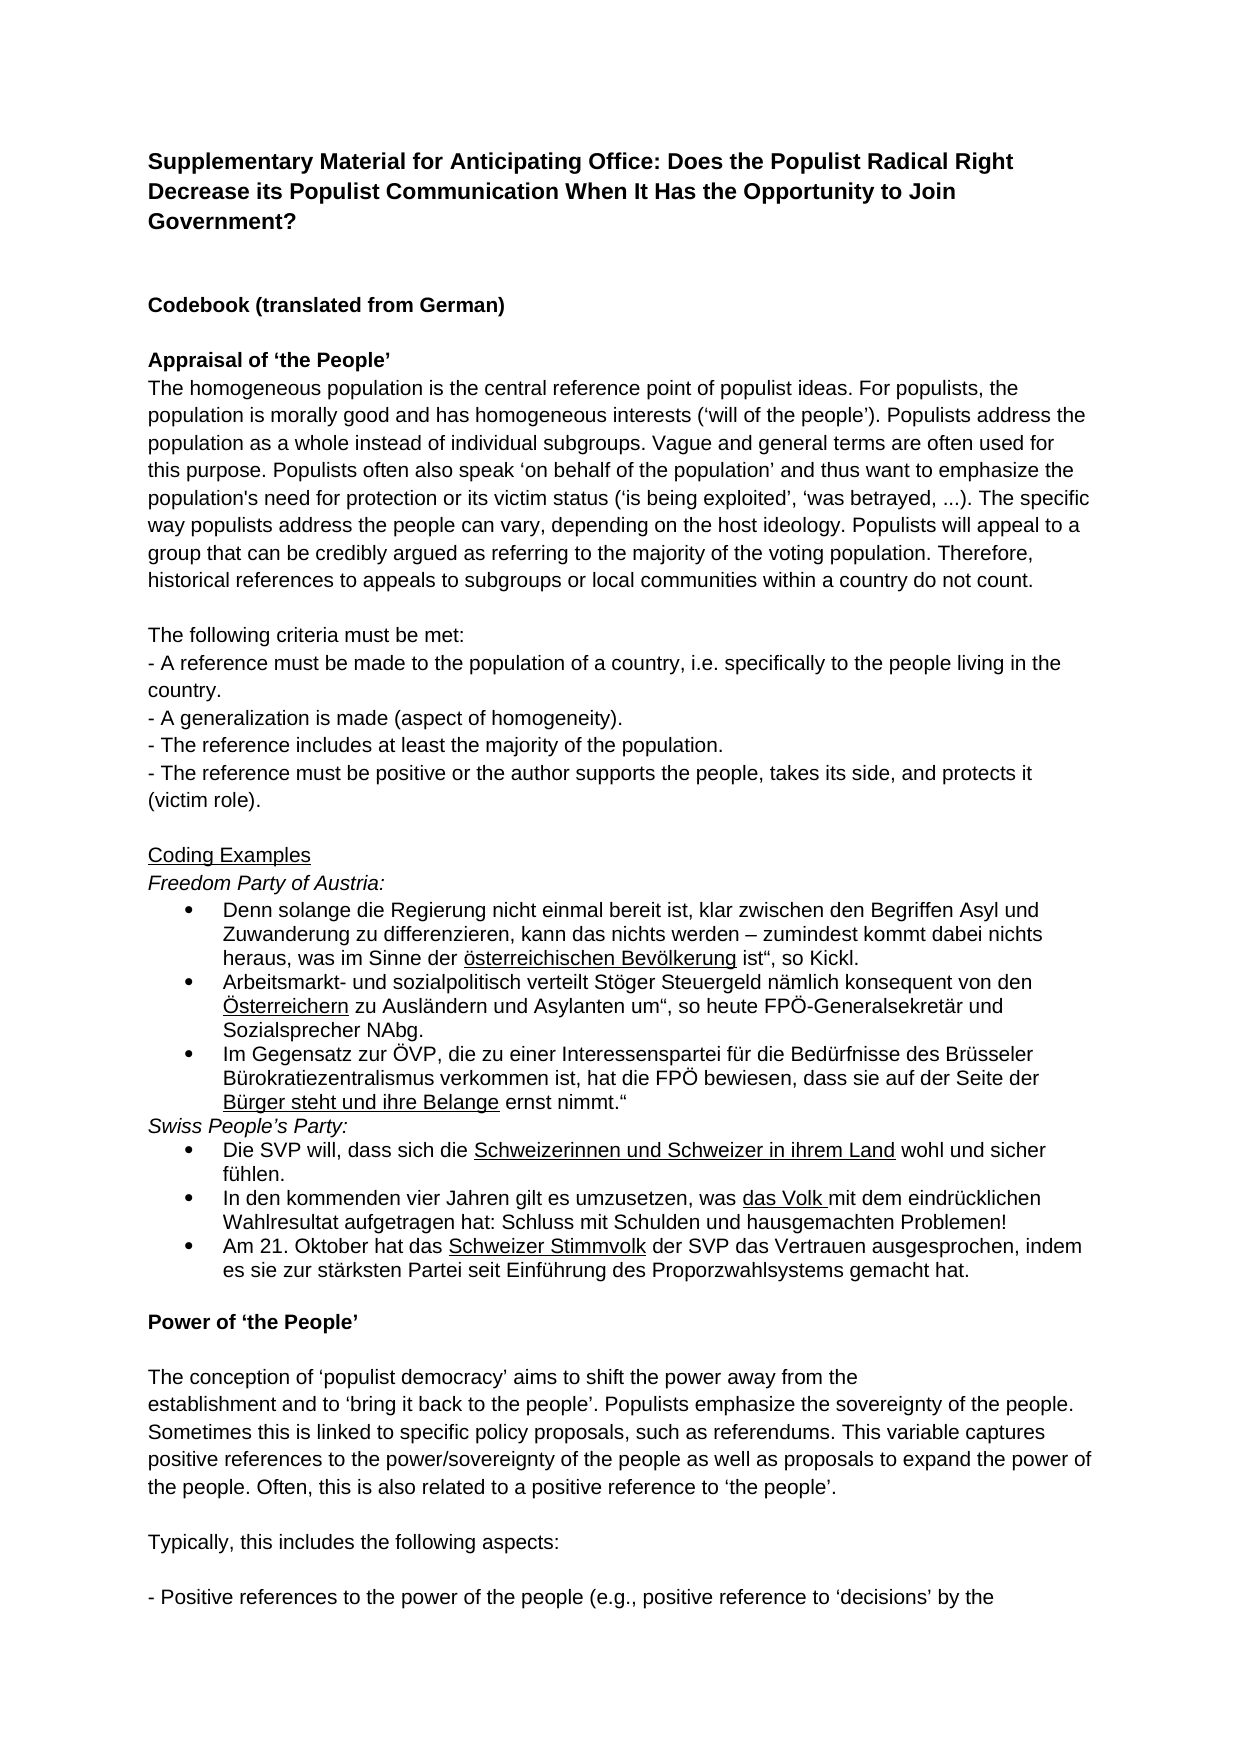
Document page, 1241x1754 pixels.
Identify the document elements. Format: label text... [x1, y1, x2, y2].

list Am 21. Oktober hat das Schweizer Stimmvolk der SVP das Vertrauen ausgesprochen, indem es sie zur stärksten Partei seit Einführung des Proporzwahlsystems gemacht hat. [185, 1234, 1093, 1282]
text - A reference must be made to the population of a country, i.e. specifically to the people living in the country. [148, 651, 1093, 702]
text Supplementary Material for Anticipating Office: Does the Populist Radical Right Decrease its Populist Communication When It Has the Opportunity to Join Government? [148, 148, 1093, 234]
text Appraisal of ‘the People’ [148, 348, 1093, 372]
text - Positive references to the power of the people (e.g., positive reference to ‘decisions’ by the [148, 1585, 1093, 1609]
text The conception of ‘populist democracy’ aims to shift the power away from the [148, 1365, 1093, 1389]
text Typically, this includes the following aspects: [148, 1530, 1093, 1554]
list Im Gegensatz zur ÖVP, die zu einer Interessenspartei für die Bedürfnisse des Brüsseler Bürokratiezentralismus verkommen ist, hat die FPÖ bewiesen, dass sie auf der Seite der Bürger steht und ihre Belange ernst nimmt.“ [185, 1042, 1093, 1114]
list In den kommenden vier Jahren gilt es umzusetzen, was das Volk mit dem eindrücklichen Wahlresultat aufgetragen hat: Schluss mit Schulden und hausgemachten Problemen! [185, 1186, 1093, 1234]
text - A generalization is made (aspect of homogeneity). [148, 706, 1093, 730]
text The homogeneous population is the central reference point of populist ideas. For populists, the population is morally good and has homogeneous interests (‘will of the people’). Populists address the population as a whole instead of individual subgroups. Vague and general terms are often used for this purpose. Populists often also speak ‘on behalf of the population’ and thus want to emphasize the population's need for protection or its victim status (‘is being exploited’, ‘was betrayed, ...). The specific way populists address the people can vary, depending on the host ideology. Populists will appeal to a group that can be credibly argued as referring to the majority of the voting population. Therefore, historical references to appeals to subgroups or local communities within a country do not count. [148, 376, 1093, 592]
text establishment and to ‘bring it back to the people’. Populists emphasize the sovereignty of the people. Sometimes this is linked to specific policy proposals, such as referendums. This variable captures positive references to the power/sovereignty of the people as well as proposals to expand the power of the people. Often, this is also related to a positive reference to ‘the people’. [148, 1392, 1093, 1499]
text - The reference must be positive or the author supports the people, takes its side, and protects it (victim role). [148, 761, 1093, 812]
text - The reference includes at least the majority of the population. [148, 733, 1093, 757]
list Denn solange die Regierung nicht einmal bereit ist, klar zwischen den Begriffen Asyl und Zuwanderung zu differenzieren, kann das nichts werden – zumindest kommt dabei nichts heraus, was im Sinne der österreichischen Bevölkerung ist“, so Kickl. [185, 898, 1093, 970]
list Arbeitsmarkt- und sozialpolitisch verteilt Stöger Steuergeld nämlich konsequent von den Österreichern zu Ausländern und Asylanten um“, so heute FPÖ-Generalsekretär und Sozialsprecher NAbg. [185, 970, 1093, 1042]
text Power of ‘the People’ [148, 1310, 1093, 1334]
text Coding Examples [148, 843, 1093, 867]
text Freedom Party of Austria: [148, 871, 1093, 895]
text Swiss People’s Party: [148, 1114, 1093, 1138]
text Codebook (translated from German) [148, 293, 1093, 317]
list Die SVP will, dass sich die Schweizerinnen und Schweizer in ihrem Land wohl und sicher fühlen. [185, 1138, 1093, 1186]
text The following criteria must be met: [148, 623, 1093, 647]
